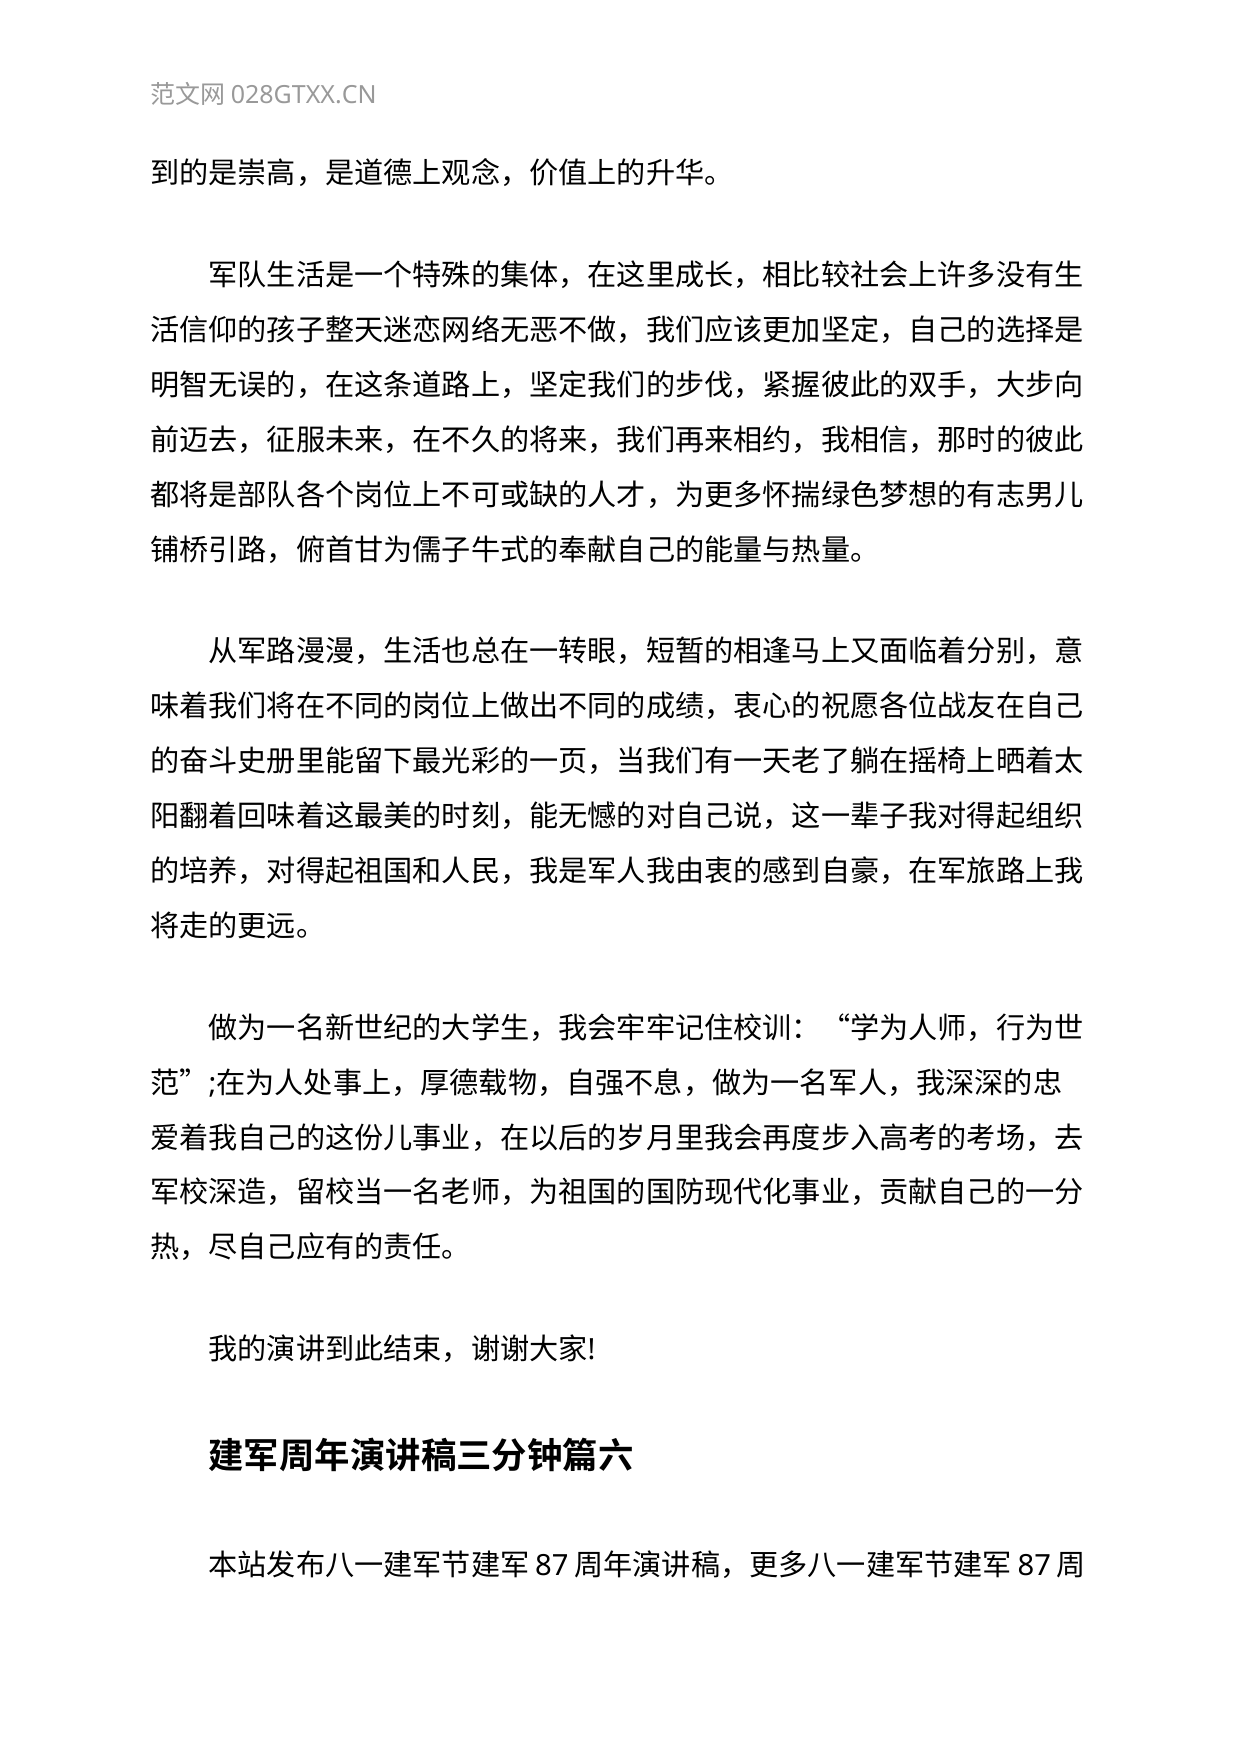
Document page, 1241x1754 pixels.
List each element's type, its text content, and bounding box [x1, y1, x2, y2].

text 建军周年演讲稿三分钟篇六 [150, 1428, 1090, 1479]
text 军队生活是一个特殊的集体，在这里成长，相比较社会上许多没有生活信仰的孩子整天迷恋网络无恶不做，我们应该更加坚定，自己的选择是明智无误的，在这条道路上，坚定我们的步伐，紧握彼此的双手，大步向前迈去，征服未来，在不久的将来，我们再来相约，我相信，那时的彼此都将是部队各个岗位上不可或缺的人才，为更多怀揣绿色梦想的有志男儿铺桥引路，俯首甘为儒子牛式的奉献自己的能量与热量。 [150, 252, 1090, 568]
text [150, 150, 1090, 192]
text 我的演讲到此结束，谢谢大家! [150, 1326, 1090, 1368]
text 从军路漫漫，生活也总在一转眼，短暂的相逢马上又面临着分别，意味着我们将在不同的岗位上做出不同的成绩，衷心的祝愿各位战友在自己的奋斗史册里能留下最光彩的一页，当我们有一天老了躺在摇椅上晒着太阳翻着回味着这最美的时刻，能无憾的对自己说，这一辈子我对得起组织的培养，对得起祖国和人民，我是军人我由衷的感到自豪，在军旅路上我将走的更远。 [150, 628, 1090, 945]
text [150, 1541, 1090, 1583]
text 做为一名新世纪的大学生，我会牢牢记住校训：“学为人师，行为世范”;在为人处事上，厚德载物，自强不息，做为一名军人，我深深的忠爱着我自己的这份儿事业，在以后的岁月里我会再度步入高考的考场，去军校深造，留校当一名老师，为祖国的国防现代化事业，贡献自己的一分热，尽自己应有的责任。 [150, 1004, 1090, 1266]
